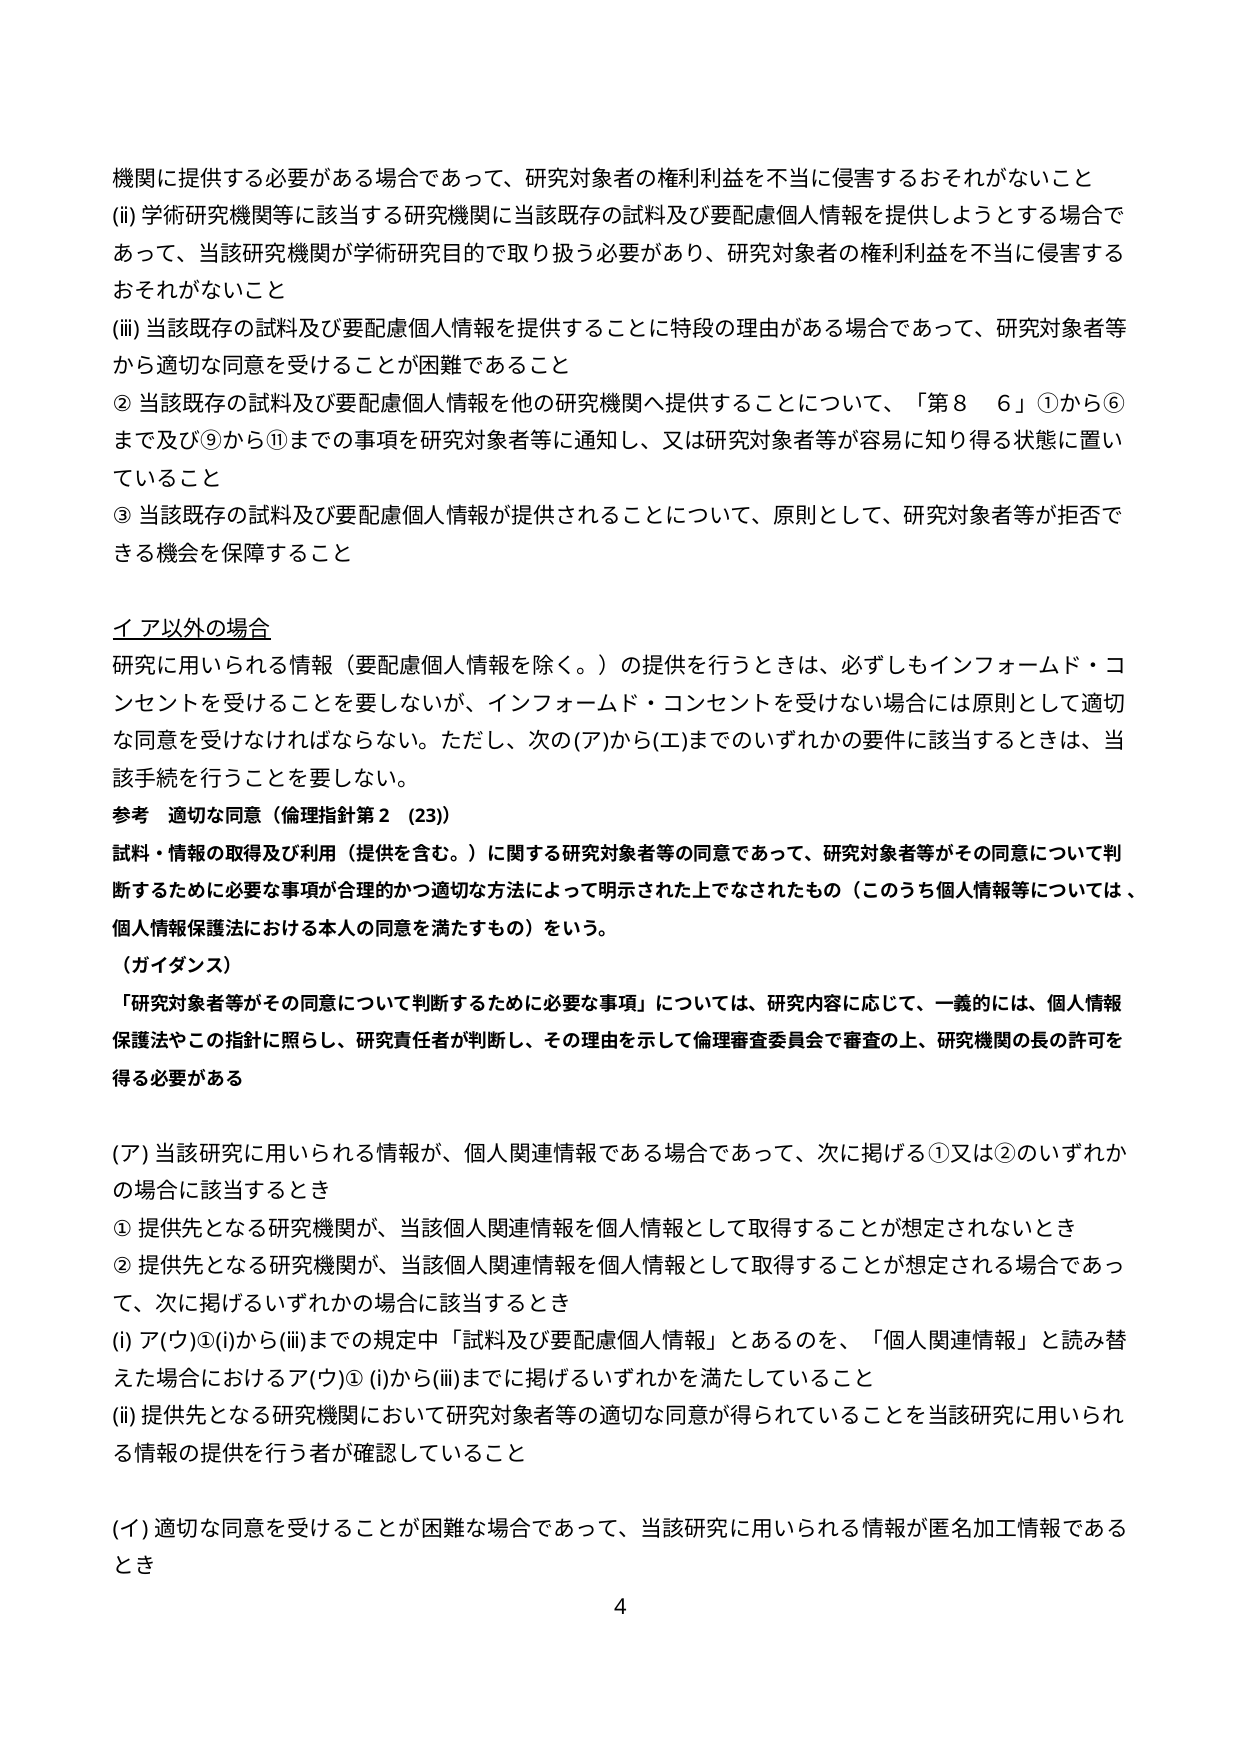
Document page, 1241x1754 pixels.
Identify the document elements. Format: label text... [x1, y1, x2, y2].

text ① 提供先となる研究機関が、当該個人関連情報を個人情報として取得することが想定されないとき [112, 1208, 1128, 1246]
text (ⅰ) ア(ウ)①(ⅰ)から(ⅲ)までの規定中「試料及び要配慮個人情報」とあるのを、「個人関連情報」と読み替えた場合におけるア(ウ)① (ⅰ)から(ⅲ)までに掲げるいずれかを満たしていること [112, 1321, 1128, 1396]
text イ ア以外の場合 [112, 608, 1128, 646]
text 「研究対象者等がその同意について判断するために必要な事項」については、研究内容に応じて、一義的には、個人情報保護法やこの指針に照らし、研究責任者が判断し、その理由を示して倫理審査委員会で審査の上、研究機関の長の許可を得る必要がある [112, 983, 1128, 1096]
text ③ 当該既存の試料及び要配慮個人情報が提供されることについて、原則として、研究対象者等が拒否できる機会を保障すること [112, 496, 1128, 571]
text (ⅱ) 学術研究機関等に該当する研究機関に当該既存の試料及び要配慮個人情報を提供しようとする場合であって、当該研究機関が学術研究目的で取り扱う必要があり、研究対象者の権利利益を不当に侵害するおそれがないこと [112, 196, 1128, 308]
text 参考 適切な同意（倫理指針第2 (23)） [112, 796, 1128, 833]
text （ガイダンス） [112, 946, 1128, 983]
text (ア) 当該研究に用いられる情報が、個人関連情報である場合であって、次に掲げる①又は②のいずれかの場合に該当するとき [112, 1133, 1128, 1208]
text (ⅱ) 提供先となる研究機関において研究対象者等の適切な同意が得られていることを当該研究に用いられる情報の提供を行う者が確認していること [112, 1396, 1128, 1471]
text ② 当該既存の試料及び要配慮個人情報を他の研究機関へ提供することについて、「第８ ６」①から⑥まで及び⑨から⑪までの事項を研究対象者等に通知し、又は研究対象者等が容易に知り得る状態に置いていること [112, 383, 1128, 496]
text (イ) 適切な同意を受けることが困難な場合であって、当該研究に用いられる情報が匿名加工情報であるとき [112, 1508, 1128, 1583]
text 試料・情報の取得及び利用（提供を含む。）に関する研究対象者等の同意であって、研究対象者等がその同意について判断するために必要な事項が合理的かつ適切な方法によって明示された上でなされたもの（このうち個人情報等については、個人情報保護法における本人の同意を満たすもの）をいう。 [112, 833, 1128, 946]
text ② 提供先となる研究機関が、当該個人関連情報を個人情報として取得することが想定される場合であって、次に掲げるいずれかの場合に該当するとき [112, 1246, 1128, 1321]
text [112, 158, 1128, 196]
text 研究に用いられる情報（要配慮個人情報を除く。）の提供を行うときは、必ずしもインフォームド・コンセントを受けることを要しないが、インフォームド・コンセントを受けない場合には原則として適切な同意を受けなければならない。ただし、次の(ア)から(エ)までのいずれかの要件に該当するときは、当該手続を行うことを要しない。 [112, 646, 1128, 796]
text (ⅲ) 当該既存の試料及び要配慮個人情報を提供することに特段の理由がある場合であって、研究対象者等から適切な同意を受けることが困難であること [112, 308, 1128, 383]
